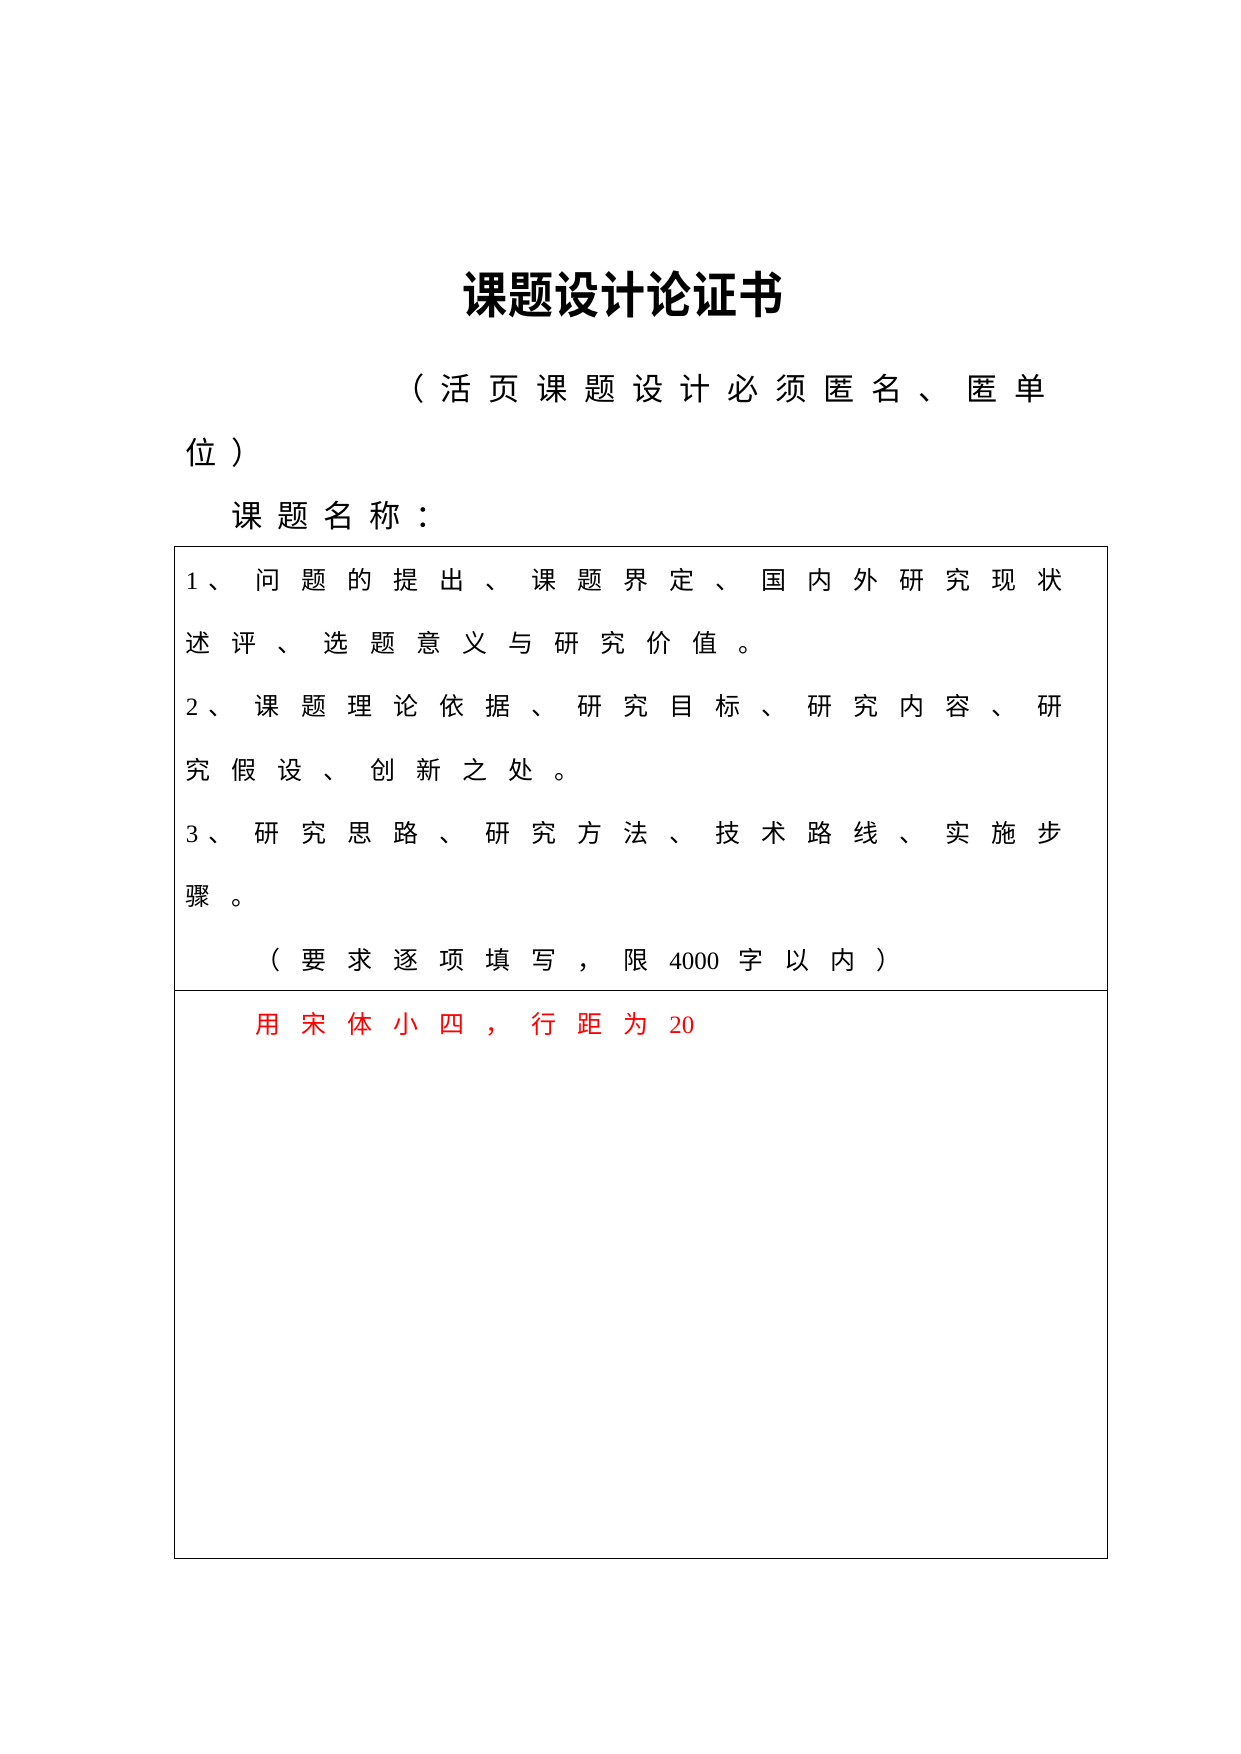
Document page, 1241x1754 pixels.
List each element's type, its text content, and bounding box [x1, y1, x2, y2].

table_header 1、问题的提出、课题界定、国内外研究现状述评、选题意义与研究价值。 2、课题理论依据、研究目标、研究内容、研究假设、创新之处。 3、研究思路、研究方法、技术路线、实施步骤。 （要求逐项填写，限4000字以内） [175, 547, 1107, 990]
table_cell 用宋体小四，行距为20 [175, 991, 1107, 1558]
text 课题设计论证书 [186, 229, 1060, 356]
text （活页课题设计必须匿名、匿单位） [186, 356, 1060, 482]
text 课题名称： [186, 482, 1060, 546]
